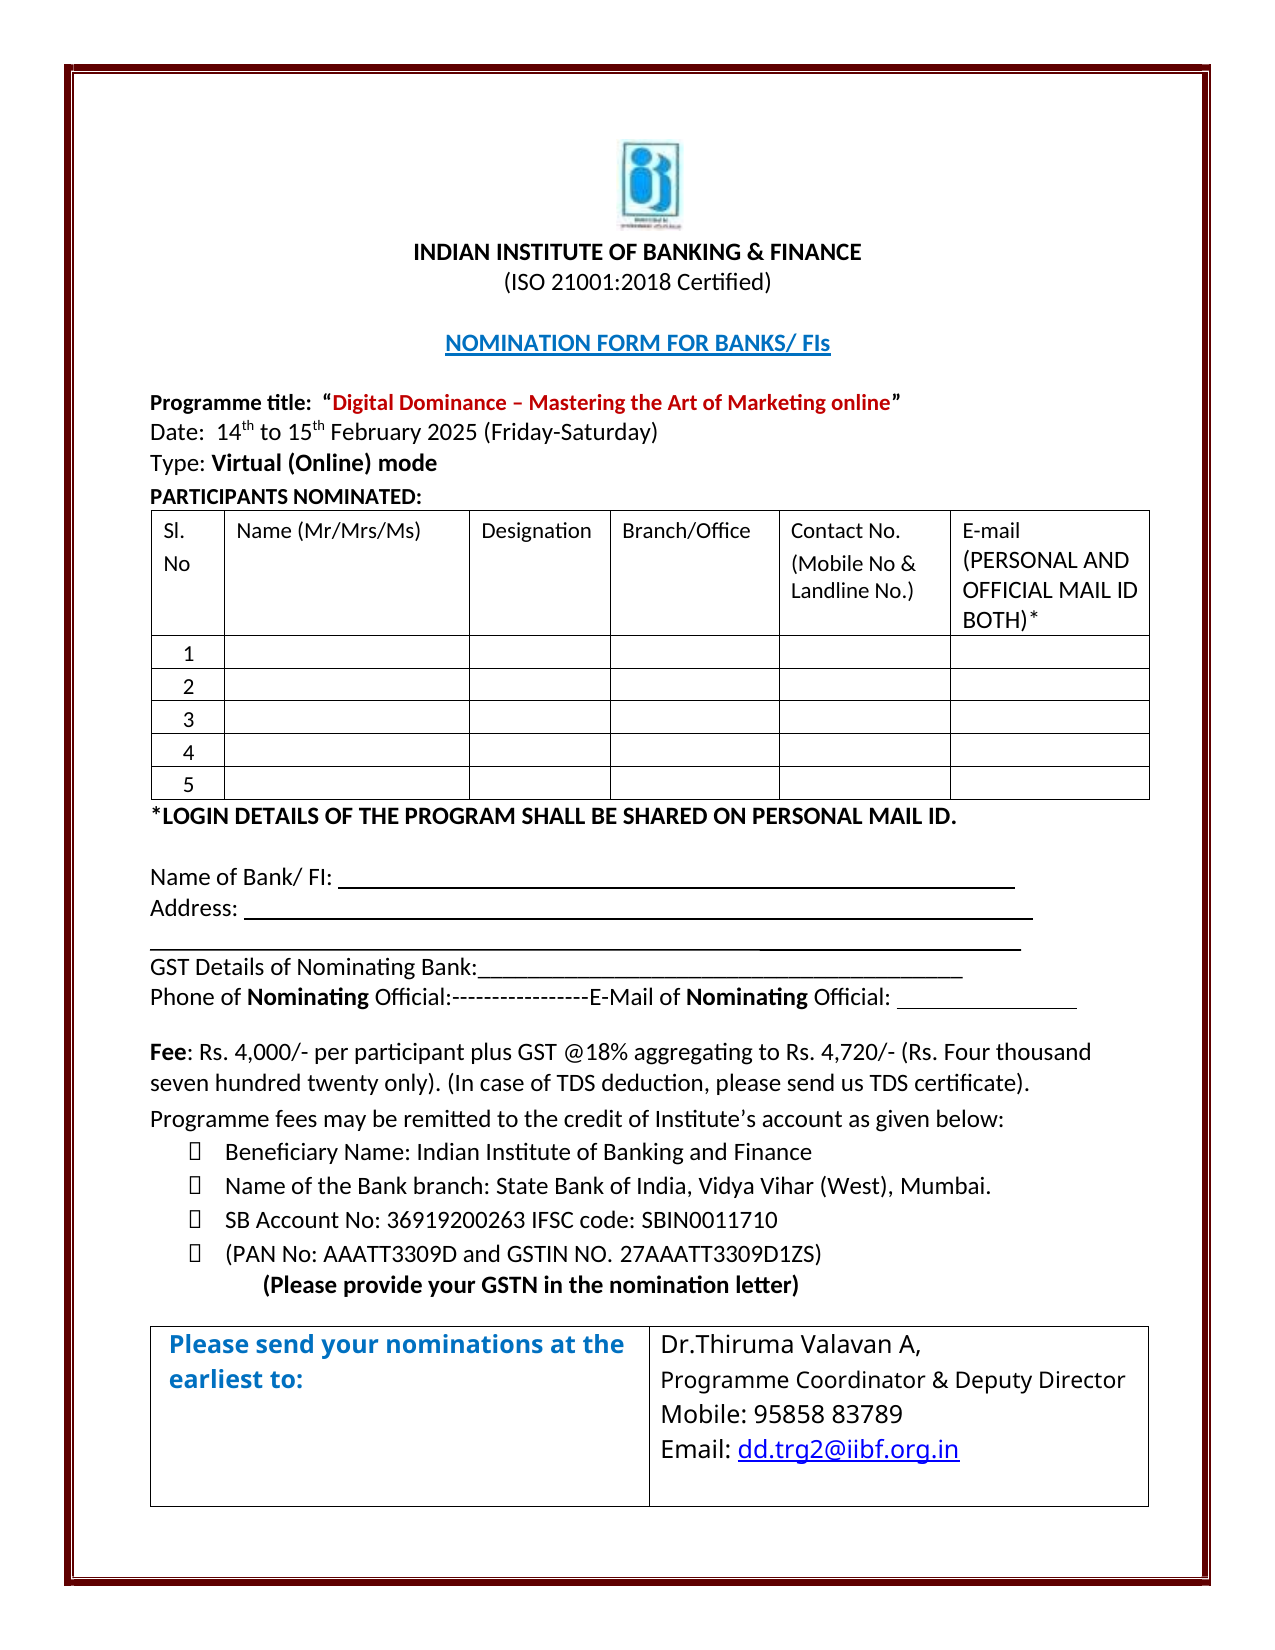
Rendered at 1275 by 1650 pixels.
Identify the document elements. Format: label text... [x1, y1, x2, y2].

table_header E-mail (PERSONAL AND OFFICIAL MAIL ID BOTH)* [951, 511, 1149, 635]
text Programme title: “Digital Dominance – Mastering the Art of Marketing online” [150, 388, 902, 416]
text Type: Virtual (Online) mode [150, 447, 902, 477]
text *LOGIN DETAILS OF THE PROGRAM SHALL BE SHARED ON PERSONAL MAIL ID. [150, 800, 1160, 831]
text GST Details of Nominating Bank:_______________________________________ [150, 945, 1107, 981]
table_header Designation [470, 511, 610, 635]
table_cell [470, 636, 610, 668]
table_cell [470, 734, 610, 766]
text (Please provide your GSTN in the nomination letter) [262, 1269, 1160, 1300]
table_cell [951, 636, 1149, 668]
table_cell [470, 767, 610, 799]
list SB Account No: 36919200263 IFSC code: SBIN0011710 [187, 1201, 1160, 1235]
text Name of Bank/ FI: Address: [150, 861, 1033, 922]
table_cell [225, 669, 469, 700]
list Beneficiary Name: Indian Institute of Banking and Finance [187, 1133, 1160, 1167]
table_cell [780, 669, 950, 700]
table_cell [951, 701, 1149, 733]
text Programme fees may be remitted to the credit of Institute’s account as given below: [150, 1103, 1107, 1133]
table_cell [780, 636, 950, 668]
table_header Branch/Office [611, 511, 779, 635]
table_cell [780, 701, 950, 733]
text Date: 14th to 15th February 2025 (Friday-Saturday) [150, 416, 902, 447]
table_cell [470, 701, 610, 733]
table_cell [225, 636, 469, 668]
text NOMINATION FORM FOR BANKS/ FIs [139, 327, 1136, 358]
table_cell 2 [152, 669, 224, 700]
table_cell 1 [152, 636, 224, 668]
subtitle INDIAN INSTITUTE OF BANKING & FINANCE [139, 236, 1135, 266]
table_cell [225, 701, 469, 733]
table_cell [951, 669, 1149, 700]
table_cell [225, 734, 469, 766]
table_cell [780, 734, 950, 766]
table_cell [780, 767, 950, 799]
table_cell [225, 767, 469, 799]
table_cell [611, 701, 779, 733]
table_cell [611, 636, 779, 668]
table_cell [951, 767, 1149, 799]
text Phone of Nominating Official: E-Mail of Nominating Official: [150, 981, 1107, 1012]
table_cell 3 [152, 701, 224, 733]
text Fee: Rs. 4,000/- per participant plus GST @18% aggregating to Rs. 4,720/- (Rs. Four thousand seven hundred twenty only). (In case of TDS deduction, please send us TDS certificate). [150, 1036, 1105, 1097]
table_cell [611, 734, 779, 766]
list Name of the Bank branch: State Bank of India, Vidya Vihar (West), Mumbai. [187, 1167, 1160, 1201]
table_cell [470, 669, 610, 700]
text PARTICIPANTS NOMINATED: [150, 482, 1160, 510]
table_cell 5 [152, 767, 224, 799]
table_cell [611, 669, 779, 700]
list (PAN No: AAATT3309D and GSTIN NO. 27AAATT3309D1ZS) [187, 1235, 1160, 1269]
table_cell [611, 767, 779, 799]
picture [616, 139, 684, 231]
table_cell [951, 734, 1149, 766]
table_header Sl. No [152, 511, 224, 635]
table_header Name (Mr/Mrs/Ms) [225, 511, 469, 635]
subtitle (ISO 21001:2018 Certified) [139, 266, 1136, 297]
table_header Contact No. (Mobile No & Landline No.) [780, 511, 950, 635]
table_cell 4 [152, 734, 224, 766]
